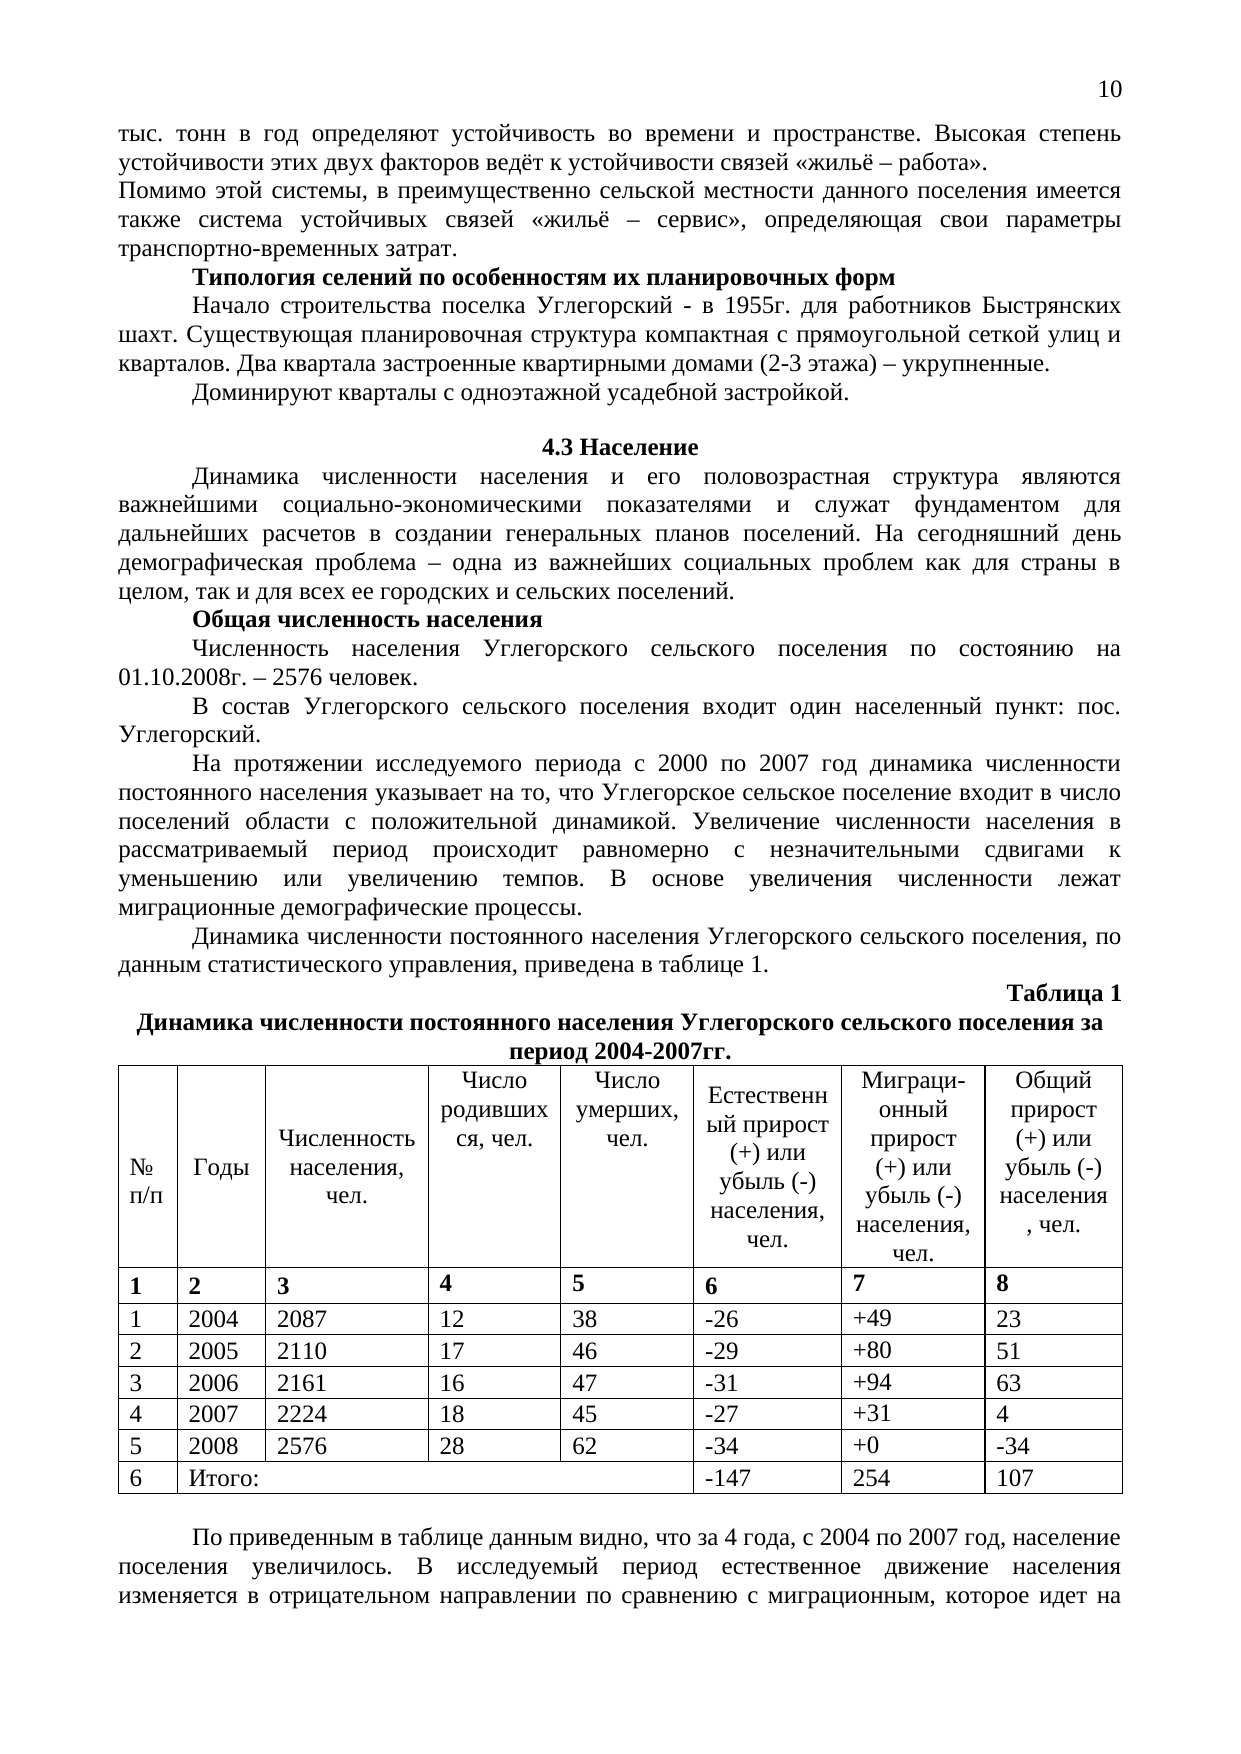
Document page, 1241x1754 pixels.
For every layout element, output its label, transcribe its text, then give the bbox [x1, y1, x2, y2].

table_cell 2006 [178, 1367, 265, 1397]
table_cell 18 [429, 1399, 560, 1429]
table_cell +31 [842, 1399, 984, 1429]
table_cell 45 [561, 1399, 693, 1429]
table_cell 17 [429, 1335, 560, 1366]
text Таблица 1 [118, 978, 1122, 1007]
table_cell +49 [842, 1304, 984, 1334]
table_cell 3 [266, 1268, 428, 1302]
table_cell 254 [842, 1462, 984, 1492]
table_cell 2005 [178, 1335, 265, 1366]
text В состав Углегорского сельского поселения входит один населенный пункт: пос. Углегорский. [118, 691, 1122, 748]
text Типология селений по особенностям их планировочных форм [118, 262, 1122, 291]
table_cell +80 [842, 1335, 984, 1366]
table_cell 46 [561, 1335, 693, 1366]
table_cell Итого: [178, 1462, 693, 1492]
table_cell 107 [986, 1462, 1122, 1492]
text Динамика численности постоянного населения Углегорского сельского поселения за период 2004-2007гг. [118, 1007, 1122, 1064]
table_cell 6 [694, 1268, 841, 1302]
table_cell +94 [842, 1367, 984, 1397]
table_cell 63 [986, 1367, 1122, 1397]
text Динамика численности постоянного населения Углегорского сельского поселения, по данным статистического управления, приведена в таблице 1. [118, 921, 1122, 978]
table_cell -31 [694, 1367, 841, 1397]
text Начало строительства поселка Углегорский - в 1955г. для работников Быстрянских шахт. Существующая планировочная структура компактная с прямоугольной сеткой улиц и кварталов. Два квартала застроенные квартирными домами (2-3 этажа) – укрупненные. [118, 291, 1122, 377]
table_cell 4 [429, 1268, 560, 1302]
table_cell 2 [178, 1268, 265, 1302]
table_cell 2224 [266, 1399, 428, 1429]
table_cell 1 [119, 1304, 177, 1334]
table_cell 5 [561, 1268, 693, 1302]
table_cell 62 [561, 1430, 693, 1461]
table_cell +0 [842, 1430, 984, 1461]
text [118, 118, 1122, 176]
table_cell 16 [429, 1367, 560, 1397]
table_cell -27 [694, 1399, 841, 1429]
table_cell 51 [986, 1335, 1122, 1366]
table_cell 12 [429, 1304, 560, 1334]
text 4.3 Население [118, 432, 1122, 461]
table_cell 2576 [266, 1430, 428, 1461]
table_header Численность населения, чел. [266, 1066, 428, 1267]
table_cell 4 [119, 1399, 177, 1429]
table_cell 2 [119, 1335, 177, 1366]
table_cell 23 [986, 1304, 1122, 1334]
text Помимо этой системы, в преимущественно сельской местности данного поселения имеется также система устойчивых связей «жильё – сервис», определяющая свои параметры транспортно-временных затрат. [118, 176, 1122, 262]
table_cell 1 [119, 1268, 177, 1302]
table_cell 7 [842, 1268, 984, 1302]
text На протяжении исследуемого периода с 2000 по 2007 год динамика численности постоянного населения указывает на то, что Углегорское сельское поселение входит в число поселений области с положительной динамикой. Увеличение численности населения в рассматриваемый период происходит равномерно с незначительными сдвигами к уменьшению или увеличению темпов. В основе увеличения численности лежат миграционные демографические процессы. [118, 748, 1122, 921]
table_header Годы [178, 1066, 265, 1267]
table_cell 2007 [178, 1399, 265, 1429]
text Динамика численности населения и его половозрастная структура являются важнейшими социально-экономическими показателями и служат фундаментом для дальнейших расчетов в создании генеральных планов поселений. На сегодняшний день демографическая проблема – одна из важнейших социальных проблем как для страны в целом, так и для всех ее городских и сельских поселений. [118, 461, 1122, 604]
table_cell 28 [429, 1430, 560, 1461]
table_cell 2161 [266, 1367, 428, 1397]
table_cell 6 [119, 1462, 177, 1492]
text Доминируют кварталы с одноэтажной усадебной застройкой. [118, 377, 1122, 406]
table_header Общий прирост (+) или убыль (-) населения, чел. [986, 1066, 1122, 1267]
table_cell 5 [119, 1430, 177, 1461]
table_header Миграци-онный прирост (+) или убыль (-) населения, чел. [842, 1066, 984, 1267]
table_header Число родившихся, чел. [429, 1066, 560, 1267]
table_header Число умерших, чел. [561, 1066, 693, 1267]
table_cell 3 [119, 1367, 177, 1397]
text Численность населения Углегорского сельского поселения по состоянию на 01.10.2008г. – 2576 человек. [118, 633, 1122, 691]
table_cell -26 [694, 1304, 841, 1334]
table_cell 8 [986, 1268, 1122, 1302]
table_cell 2110 [266, 1335, 428, 1366]
table_cell -34 [986, 1430, 1122, 1461]
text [118, 1522, 1122, 1608]
table_cell 2087 [266, 1304, 428, 1334]
table_cell 2008 [178, 1430, 265, 1461]
table_header № п/п [119, 1066, 177, 1267]
table_cell 38 [561, 1304, 693, 1334]
text Общая численность населения [118, 604, 1122, 633]
table_header Естественный прирост (+) или убыль (-) населения, чел. [694, 1066, 841, 1267]
table_cell -147 [694, 1462, 841, 1492]
table_cell 47 [561, 1367, 693, 1397]
table_cell -34 [694, 1430, 841, 1461]
table_cell -29 [694, 1335, 841, 1366]
table_cell 4 [986, 1399, 1122, 1429]
table_cell 2004 [178, 1304, 265, 1334]
